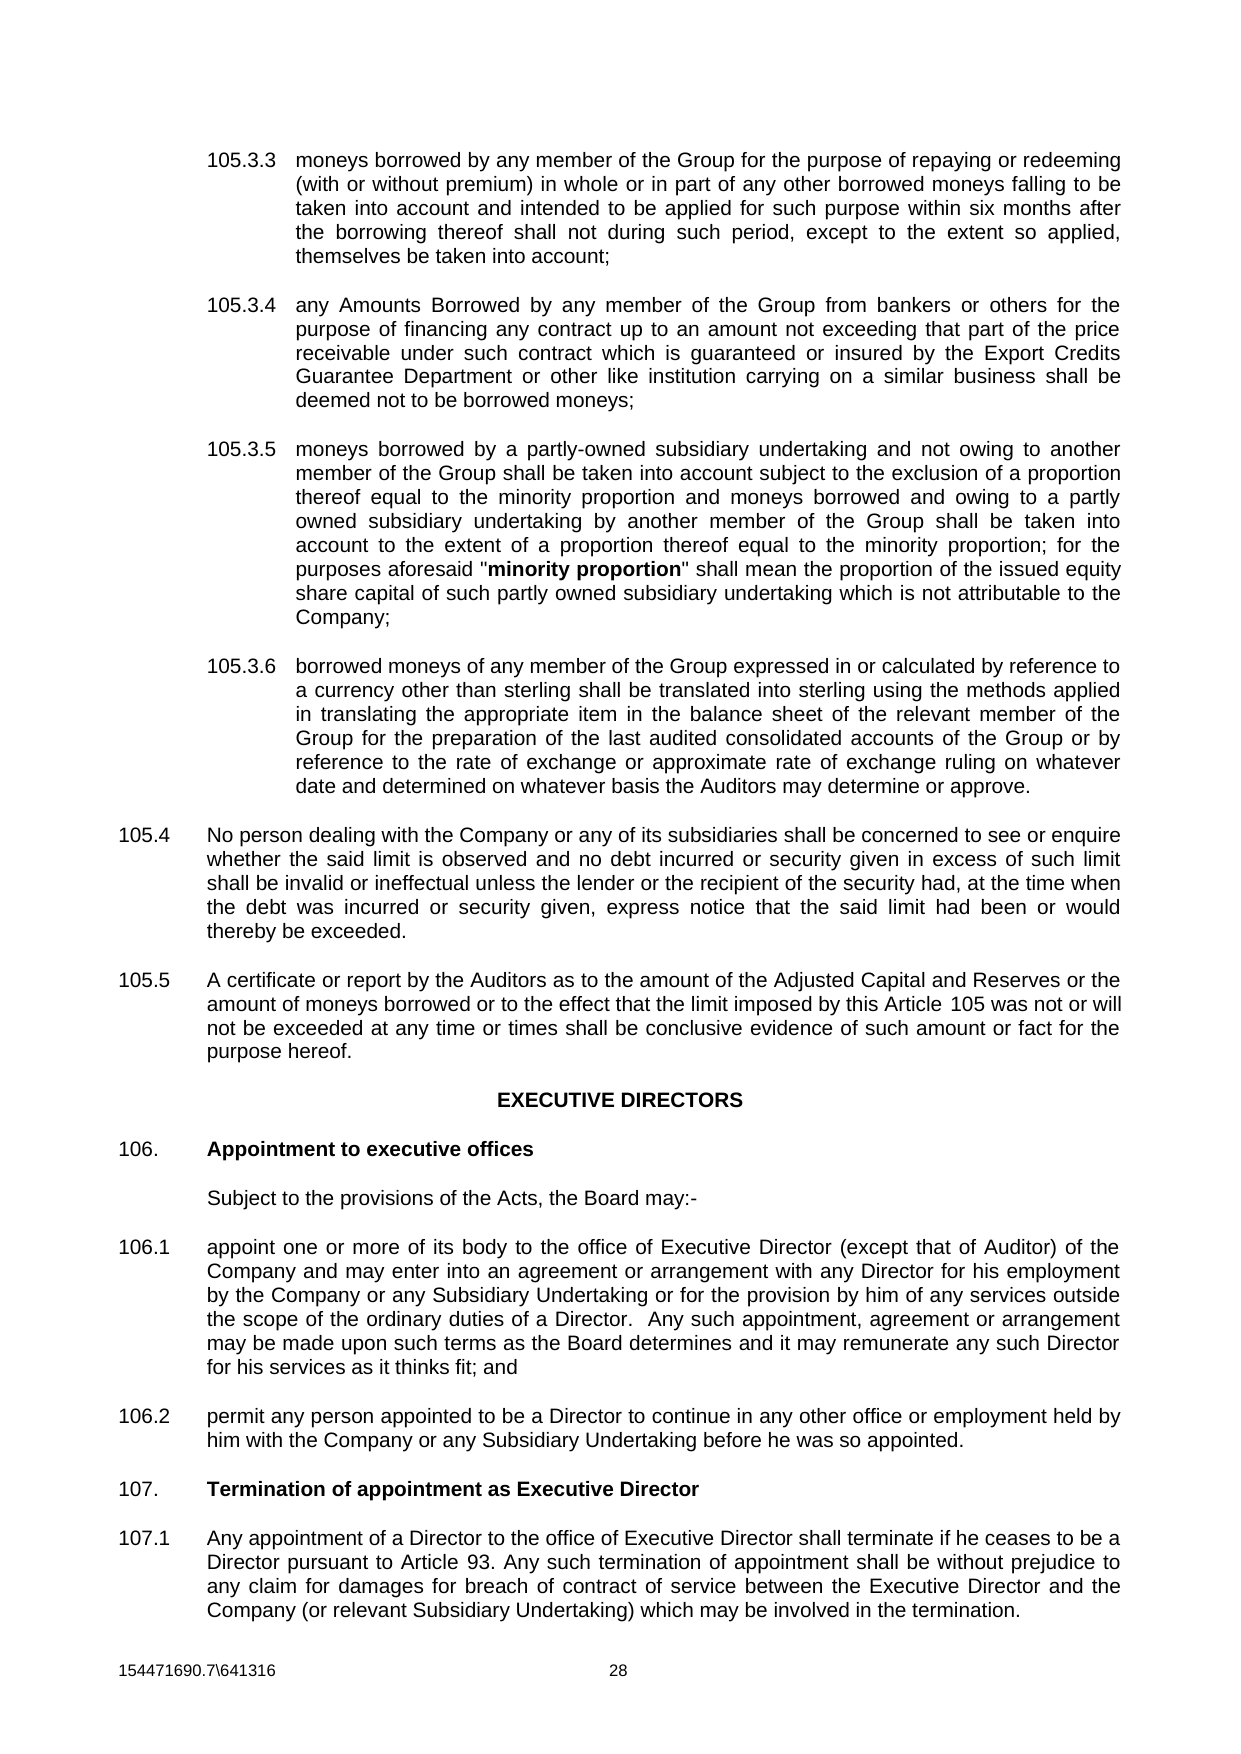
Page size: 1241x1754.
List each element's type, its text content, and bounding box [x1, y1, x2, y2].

text moneys borrowed by a partly-owned subsidiary undertaking and not owing to another member of the Group shall be taken into account subject to the exclusion of a proportion thereof equal to the minority proportion and moneys borrowed and owing to a partly owned subsidiary undertaking by another member of the Group shall be taken into account to the extent of a proportion thereof equal to the minority proportion; for the purposes aforesaid "minority proportion" shall mean the proportion of the issued equity share capital of such partly owned subsidiary undertaking which is not attributable to the Company; [207, 437, 1122, 629]
text Any appointment of a Director to the office of Executive Director shall terminate if he ceases to be a Director pursuant to Article 93. Any such termination of appointment shall be without prejudice to any claim for damages for breach of contract of service between the Executive Director and the Company (or relevant Subsidiary Undertaking) which may be involved in the termination. [118, 1526, 1122, 1622]
text Subject to the provisions of the Acts, the Board may:- [207, 1186, 1122, 1210]
text No person dealing with the Company or any of its subsidiaries shall be concerned to see or enquire whether the said limit is observed and no debt incurred or security given in excess of such limit shall be invalid or ineffectual unless the lender or the recipient of the security had, at the time when the debt was incurred or security given, express notice that the said limit had been or would thereby be exceeded. [118, 823, 1122, 942]
text EXECUTIVE DIRECTORS [118, 1088, 1122, 1112]
text moneys borrowed by any member of the Group for the purpose of repaying or redeeming (with or without premium) in whole or in part of any other borrowed moneys falling to be taken into account and intended to be applied for such purpose within six months after the borrowing thereof shall not during such period, except to the extent so applied, themselves be taken into account; [207, 148, 1122, 267]
text permit any person appointed to be a Director to continue in any other office or employment held by him with the Company or any Subsidiary Undertaking before he was so appointed. [118, 1404, 1122, 1452]
text Termination of appointment as Executive Director [118, 1477, 1122, 1501]
text any Amounts Borrowed by any member of the Group from bankers or others for the purpose of financing any contract up to an amount not exceeding that part of the price receivable under such contract which is guaranteed or insured by the Export Credits Guarantee Department or other like institution carrying on a similar business shall be deemed not to be borrowed moneys; [207, 292, 1122, 412]
text Appointment to executive offices [118, 1137, 1122, 1161]
text A certificate or report by the Auditors as to the amount of the Adjusted Capital and Reserves or the amount of moneys borrowed or to the effect that the limit imposed by this Article 105 was not or will not be exceeded at any time or times shall be conclusive evidence of such amount or fact for the purpose hereof. [118, 967, 1122, 1063]
text appoint one or more of its body to the office of Executive Director (except that of Auditor) of the Company and may enter into an agreement or arrangement with any Director for his employment by the Company or any Subsidiary Undertaking or for the provision by him of any services outside the scope of the ordinary duties of a Director. Any such appointment, agreement or arrangement may be made upon such terms as the Board determines and it may remunerate any such Director for his services as it thinks fit; and [118, 1235, 1122, 1379]
text borrowed moneys of any member of the Group expressed in or calculated by reference to a currency other than sterling shall be translated into sterling using the methods applied in translating the appropriate item in the balance sheet of the relevant member of the Group for the preparation of the last audited consolidated accounts of the Group or by reference to the rate of exchange or approximate rate of exchange ruling on whatever date and determined on whatever basis the Auditors may determine or approve. [207, 654, 1122, 798]
